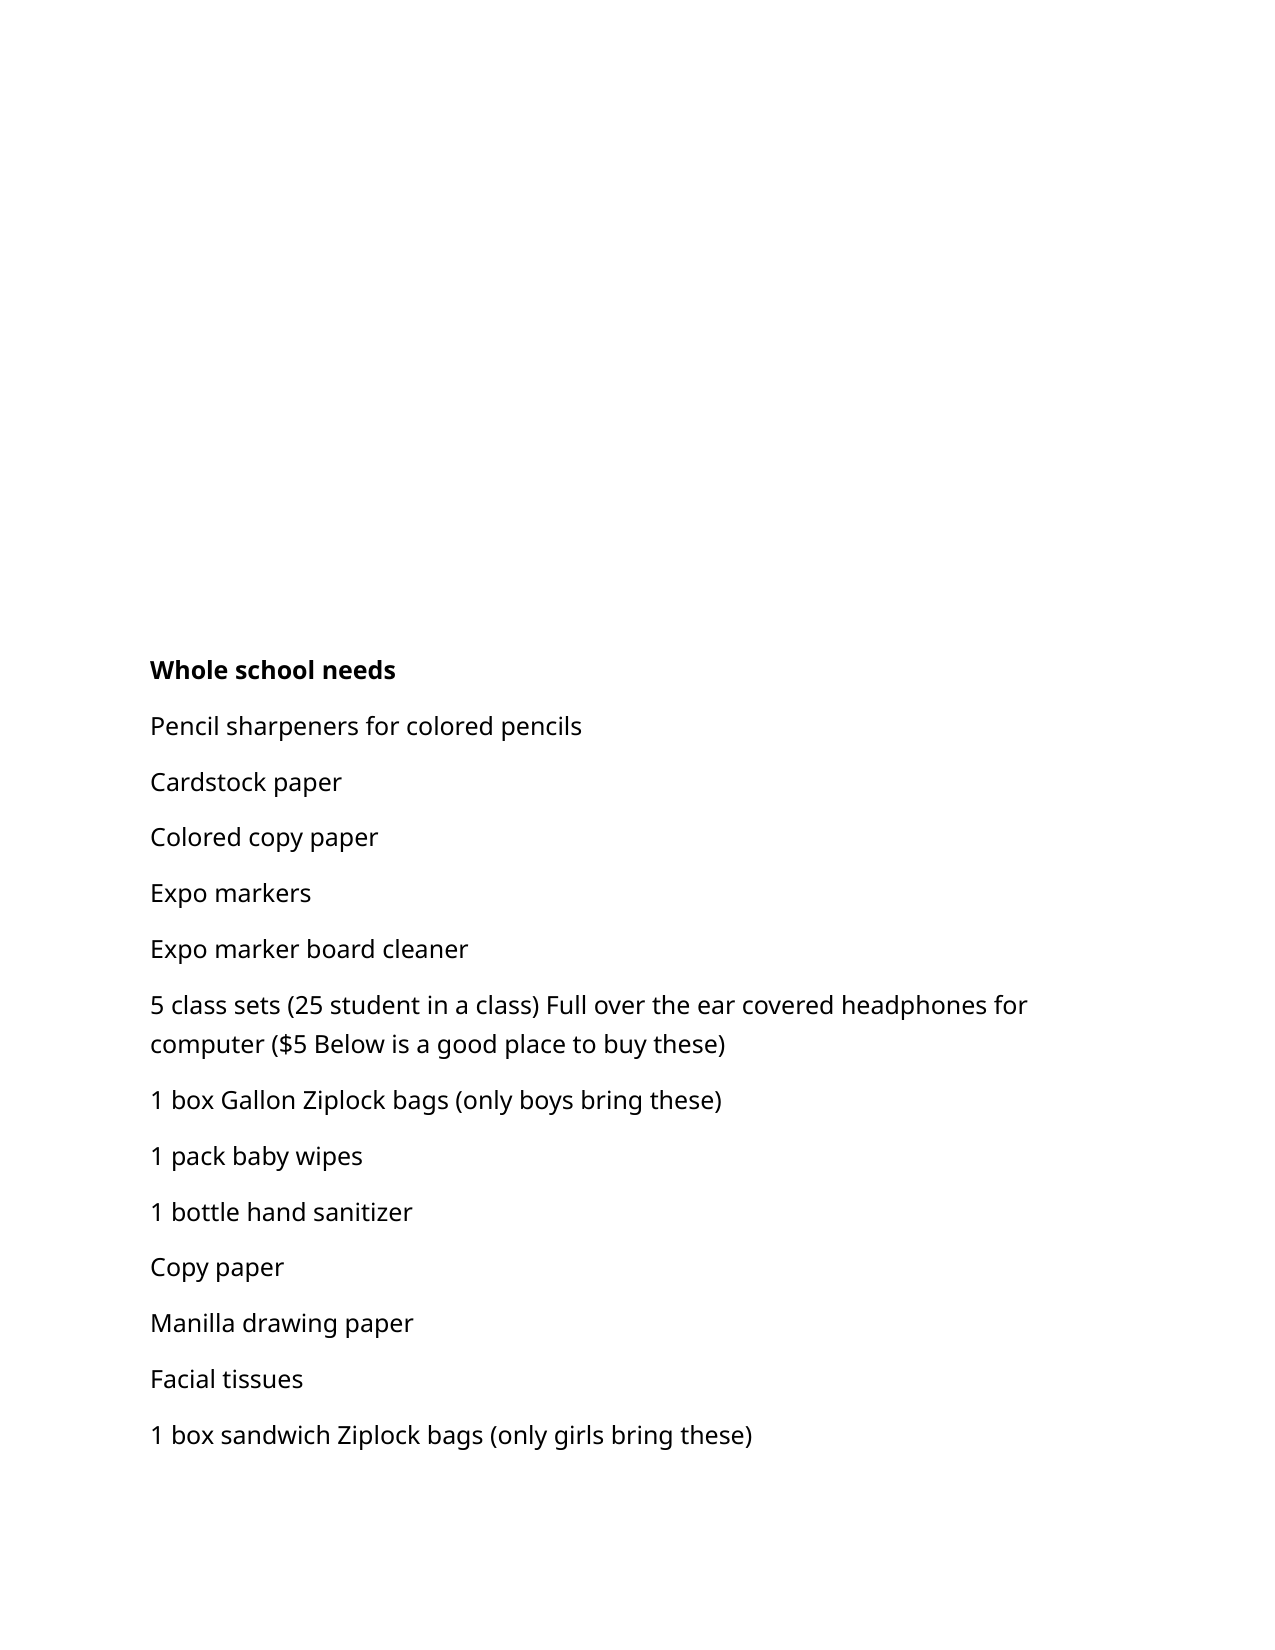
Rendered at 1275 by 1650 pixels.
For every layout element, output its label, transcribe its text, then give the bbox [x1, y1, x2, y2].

text Copy paper [150, 1250, 1125, 1284]
text Whole school needs [150, 652, 1125, 687]
text Pencil sharpeners for colored pencils [150, 708, 1125, 742]
text Colored copy paper [150, 820, 1125, 854]
text 5 class sets (25 student in a class) Full over the ear covered headphones for computer ($5 Below is a good place to buy these) [150, 987, 1125, 1061]
text Expo marker board cleaner [150, 932, 1125, 966]
text 1 bottle hand sanitizer [150, 1194, 1125, 1228]
text 1 box sandwich Ziplock bags (only girls bring these) [150, 1417, 1125, 1452]
text Expo markers [150, 876, 1125, 910]
text Facial tissues [150, 1362, 1125, 1396]
text 1 box Gallon Ziplock bags (only boys bring these) [150, 1082, 1125, 1117]
text Manilla drawing paper [150, 1306, 1125, 1340]
text Cardstock paper [150, 764, 1125, 798]
text 1 pack baby wipes [150, 1138, 1125, 1172]
